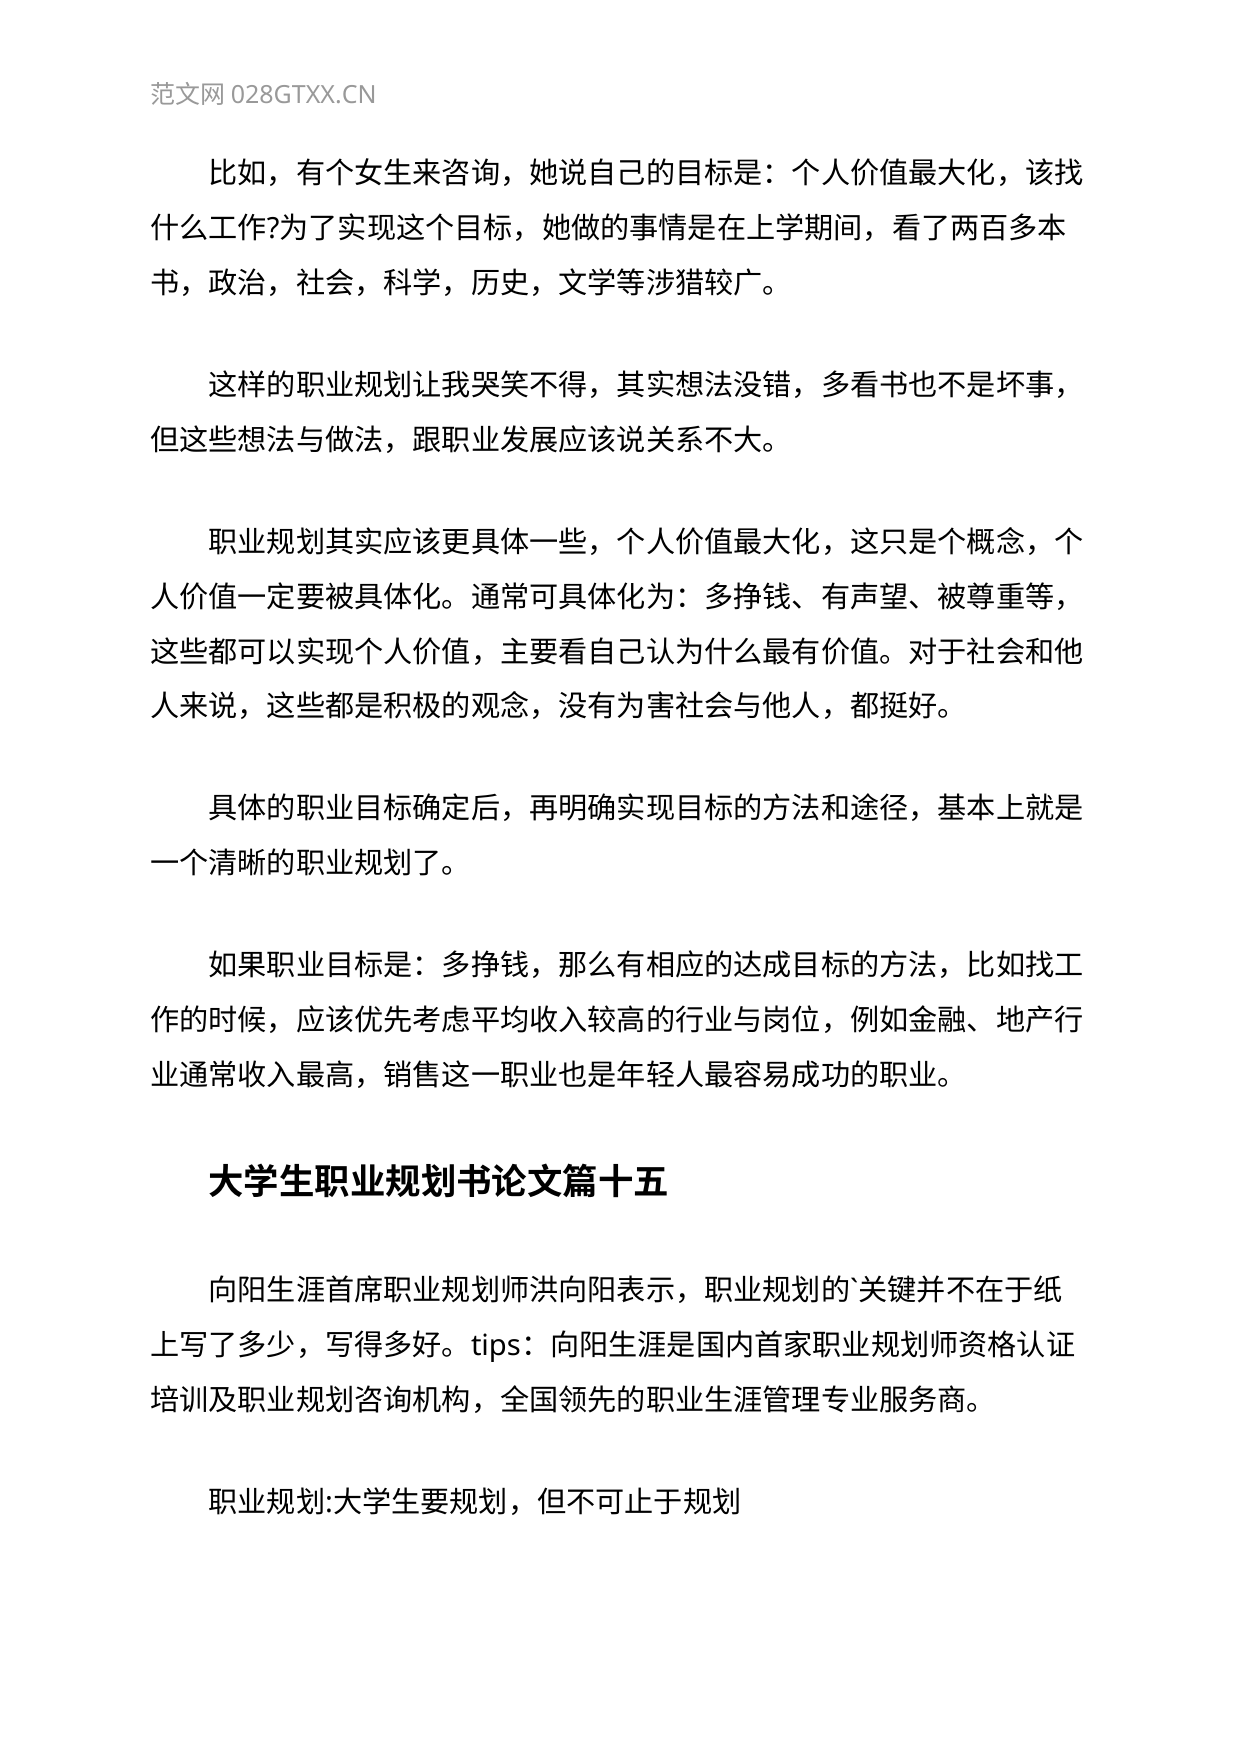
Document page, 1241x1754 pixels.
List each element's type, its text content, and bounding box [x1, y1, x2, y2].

text 大学生职业规划书论文篇十五 [150, 1153, 1090, 1204]
text 职业规划其实应该更具体一些，个人价值最大化，这只是个概念，个人价值一定要被具体化。通常可具体化为：多挣钱、有声望、被尊重等，这些都可以实现个人价值，主要看自己认为什么最有价值。对于社会和他人来说，这些都是积极的观念，没有为害社会与他人，都挺好。 [150, 518, 1090, 725]
text 如果职业目标是：多挣钱，那么有相应的达成目标的方法，比如找工作的时候，应该优先考虑平均收入较高的行业与岗位，例如金融、地产行业通常收入最高，销售这一职业也是年轻人最容易成功的职业。 [150, 941, 1090, 1093]
text 职业规划:大学生要规划，但不可止于规划 [150, 1478, 1090, 1521]
text 具体的职业目标确定后，再明确实现目标的方法和途径，基本上就是一个清晰的职业规划了。 [150, 785, 1090, 882]
text 这样的职业规划让我哭笑不得，其实想法没错，多看书也不是坏事，但这些想法与做法，跟职业发展应该说关系不大。 [150, 362, 1090, 459]
text 比如，有个女生来咨询，她说自己的目标是：个人价值最大化，该找什么工作?为了实现这个目标，她做的事情是在上学期间，看了两百多本书，政治，社会，科学，历史，文学等涉猎较广。 [150, 150, 1090, 302]
text 向阳生涯首席职业规划师洪向阳表示，职业规划的`关键并不在于纸上写了多少，写得多好。tips：向阳生涯是国内首家职业规划师资格认证培训及职业规划咨询机构，全国领先的职业生涯管理专业服务商。 [150, 1266, 1090, 1419]
